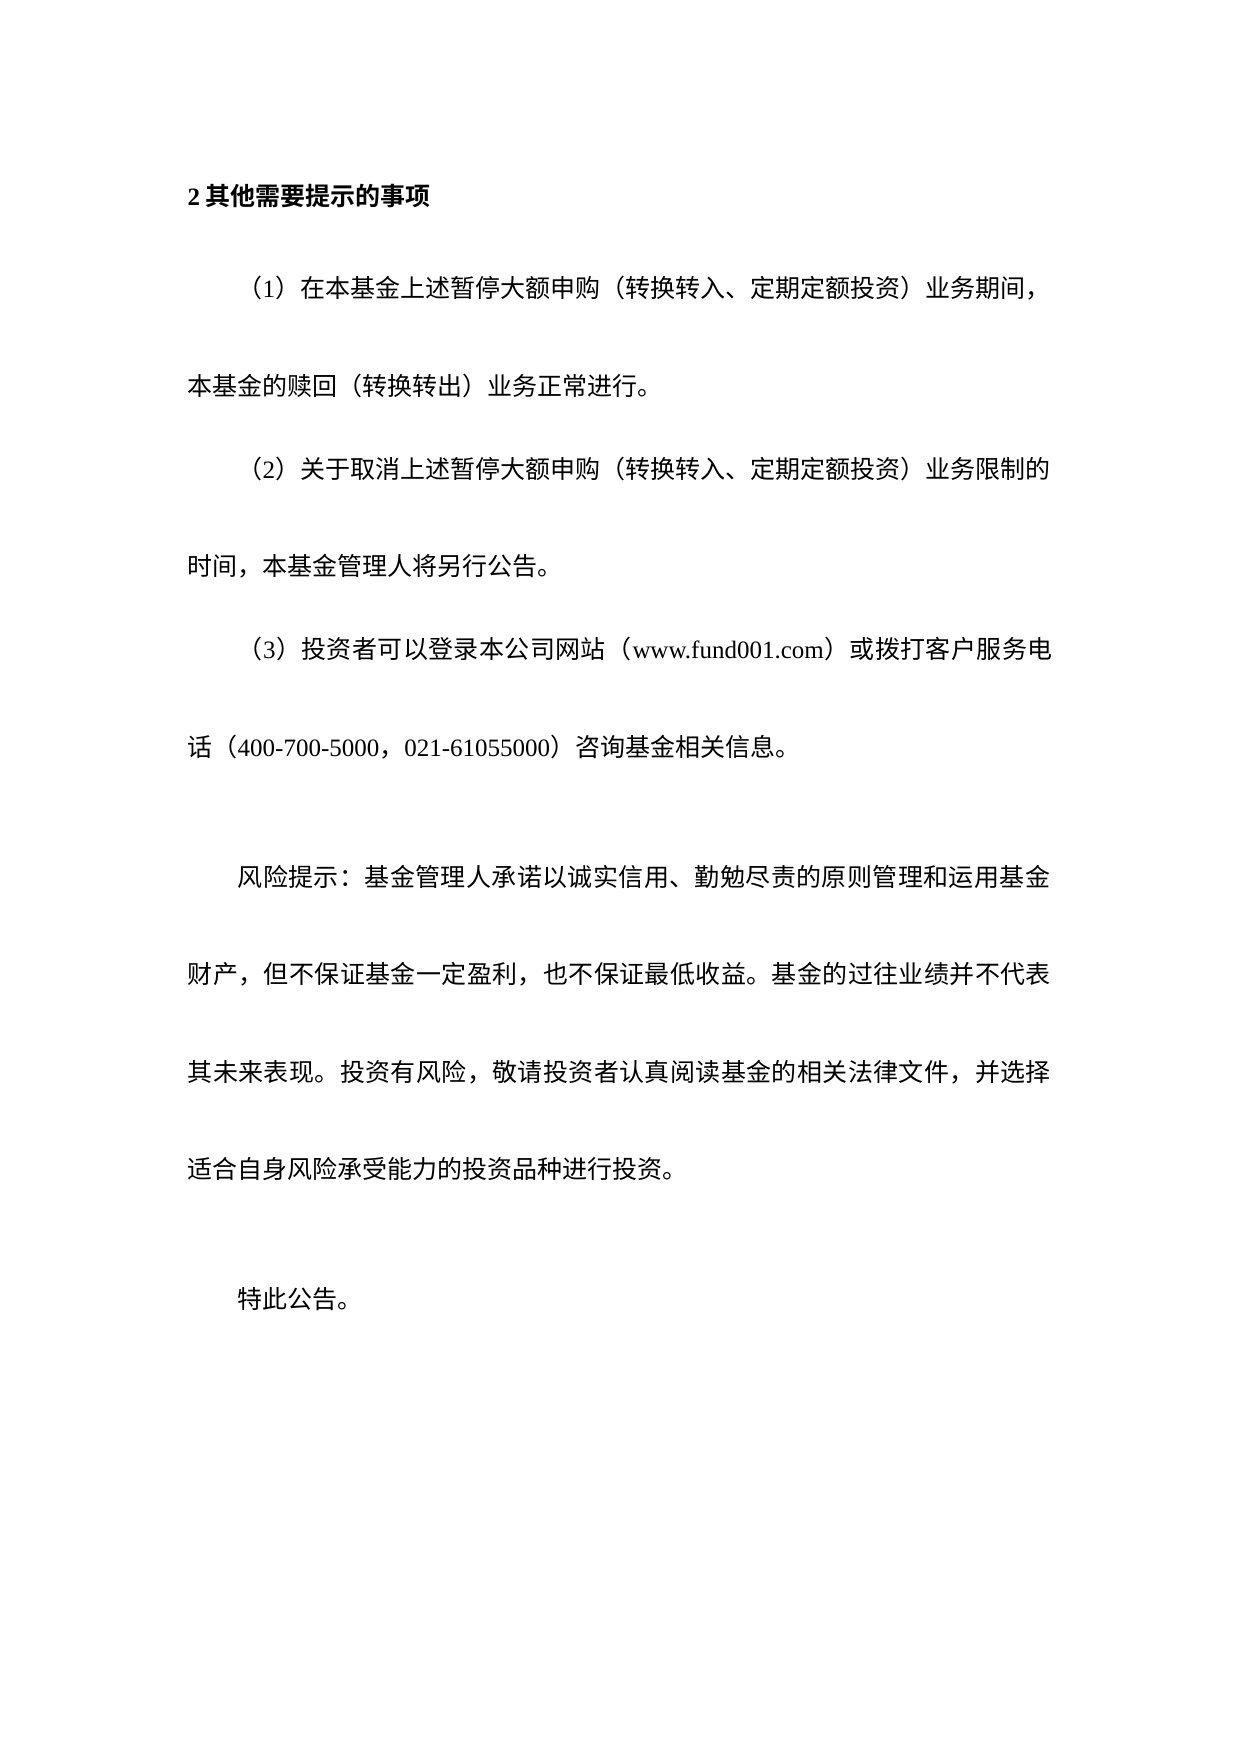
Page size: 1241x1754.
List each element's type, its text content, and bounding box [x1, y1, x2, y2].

text （3）投资者可以登录本公司网站（www.fund001.com）或拨打客户服务电话（400-700-5000，021-61055000）咨询基金相关信息。 [187, 615, 1053, 778]
text （1）在本基金上述暂停大额申购（转换转入、定期定额投资）业务期间，本基金的赎回（转换转出）业务正常进行。 [187, 254, 1053, 417]
text （2）关于取消上述暂停大额申购（转换转入、定期定额投资）业务限制的时间，本基金管理人将另行公告。 [187, 435, 1053, 597]
text 特此公告。 [187, 1265, 1053, 1330]
subtitle 2其他需要提示的事项 [187, 162, 1053, 227]
text 风险提示：基金管理人承诺以诚实信用、勤勉尽责的原则管理和运用基金财产，但不保证基金一定盈利，也不保证最低收益。基金的过往业绩并不代表其未来表现。投资有风险，敬请投资者认真阅读基金的相关法律文件，并选择适合自身风险承受能力的投资品种进行投资。 [187, 843, 1053, 1200]
